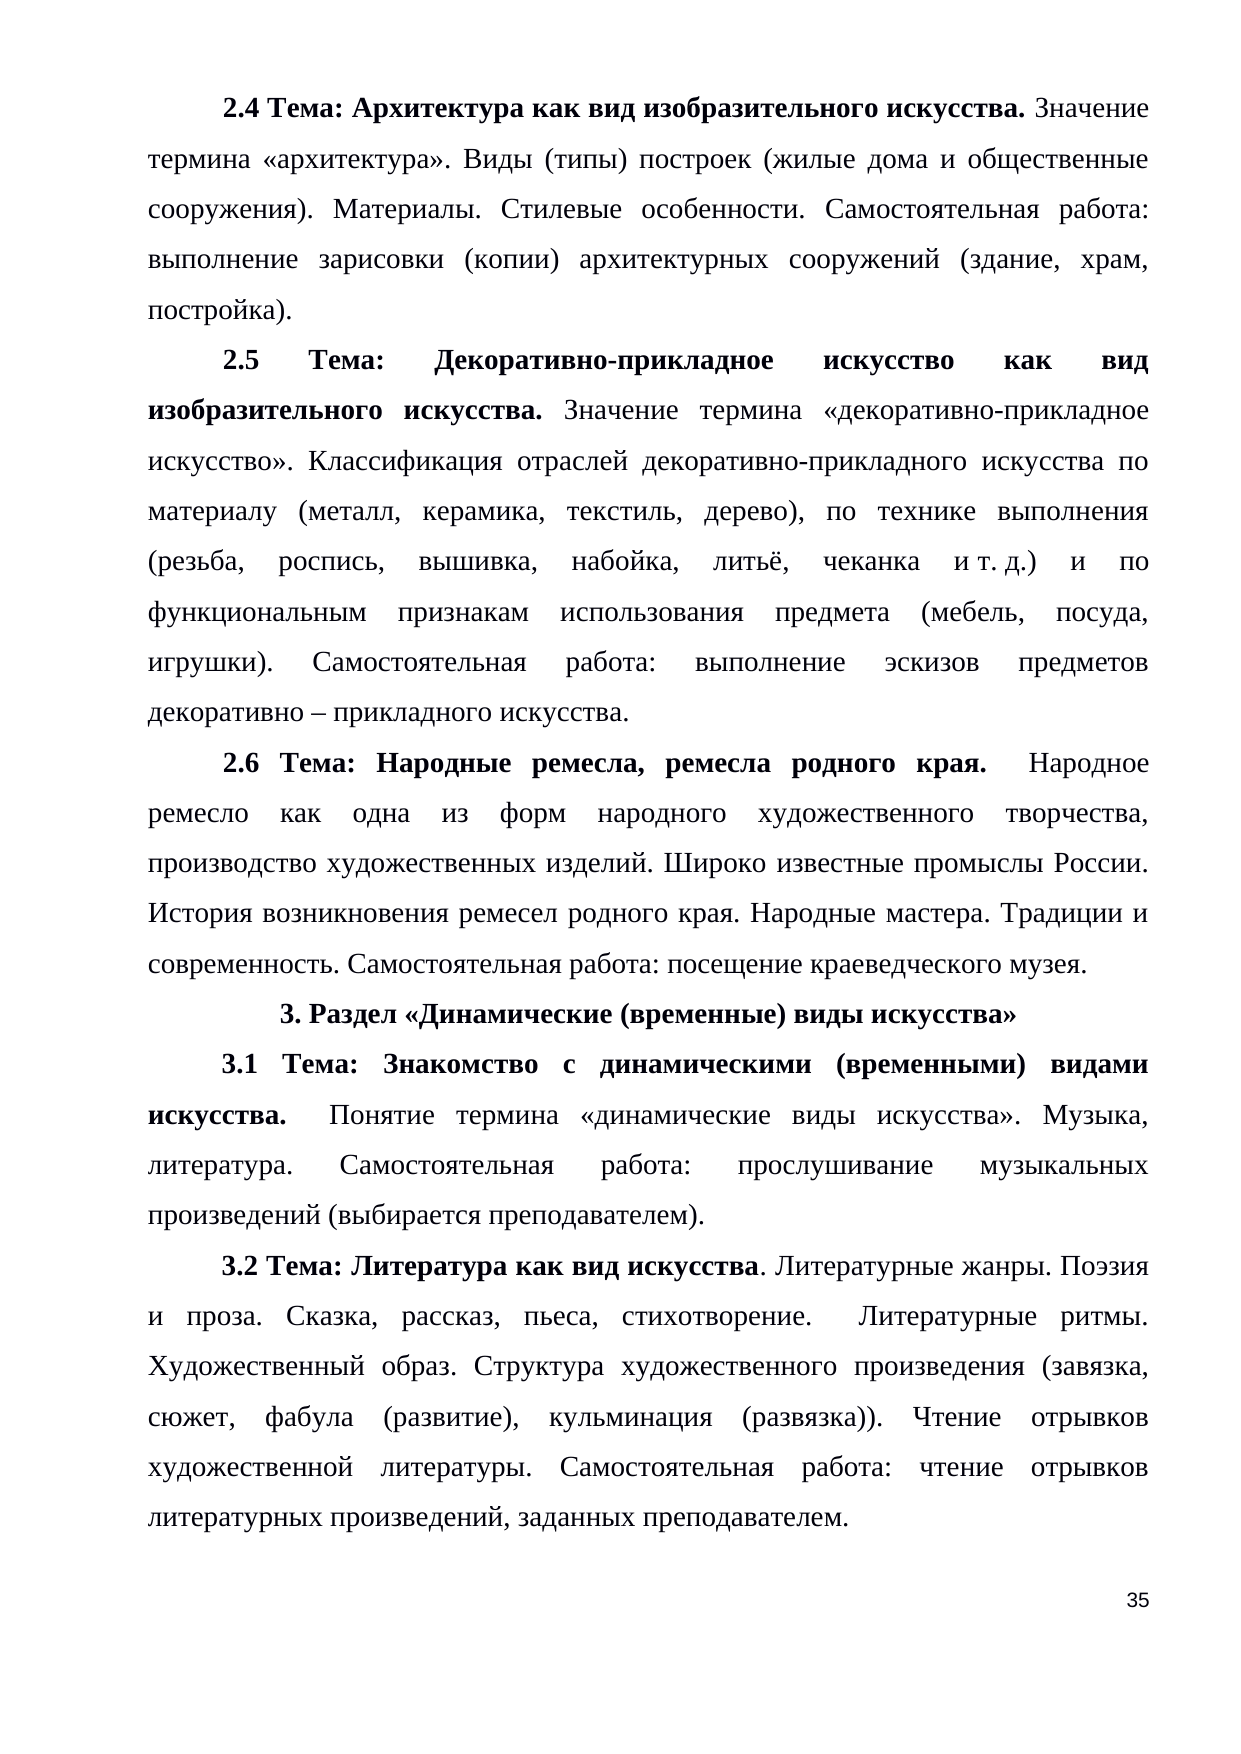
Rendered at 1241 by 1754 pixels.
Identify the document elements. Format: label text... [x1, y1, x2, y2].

text 3.2 Тема: Литература как вид искусства. Литературные жанры. Поэзия и проза. Сказка, рассказ, пьеса, стихотворение. Литературные ритмы. Художественный образ. Структура художественного произведения (завязка, сюжет, фабула (развитие), кульминация (развязка)). Чтение отрывков художественной литературы. Самостоятельная работа: чтение отрывков литературных произведений, заданных преподавателем. [148, 1248, 1149, 1533]
text 2.4 Тема: Архитектура как вид изобразительного искусства. Значение термина «архитектура». Виды (типы) построек (жилые дома и общественные сооружения). Материалы. Стилевые особенности. Самостоятельная работа: выполнение зарисовки (копии) архитектурных сооружений (здание, храм, постройка). [148, 91, 1149, 325]
text 3. Раздел «Динамические (временные) виды искусства» [148, 996, 1149, 1030]
text 2.5 Тема: Декоративно-прикладное искусство как вид изобразительного искусства. Значение термина «декоративно-прикладное искусство». Классификация отраслей декоративно-прикладного искусства по материалу (металл, керамика, текстиль, дерево), по технике выполнения (резьба, роспись, вышивка, набойка, литьё, чеканка и т. д.) и по функциональным признакам использования предмета (мебель, посуда, игрушки). Самостоятельная работа: выполнение эскизов предметов декоративно – прикладного искусства. [148, 342, 1149, 728]
text 2.6 Тема: Народные ремесла, ремесла родного края. Народное ремесло как одна из форм народного художественного творчества, производство художественных изделий. Широко известные промыслы России. История возникновения ремесел родного края. Народные мастера. Традиции и современность. Самостоятельная работа: посещение краеведческого музея. [148, 745, 1149, 979]
text 3.1 Тема: Знакомство с динамическими (временными) видами искусства. Понятие термина «динамические виды искусства». Музыка, литература. Самостоятельная работа: прослушивание музыкальных произведений (выбирается преподавателем). [148, 1047, 1149, 1231]
